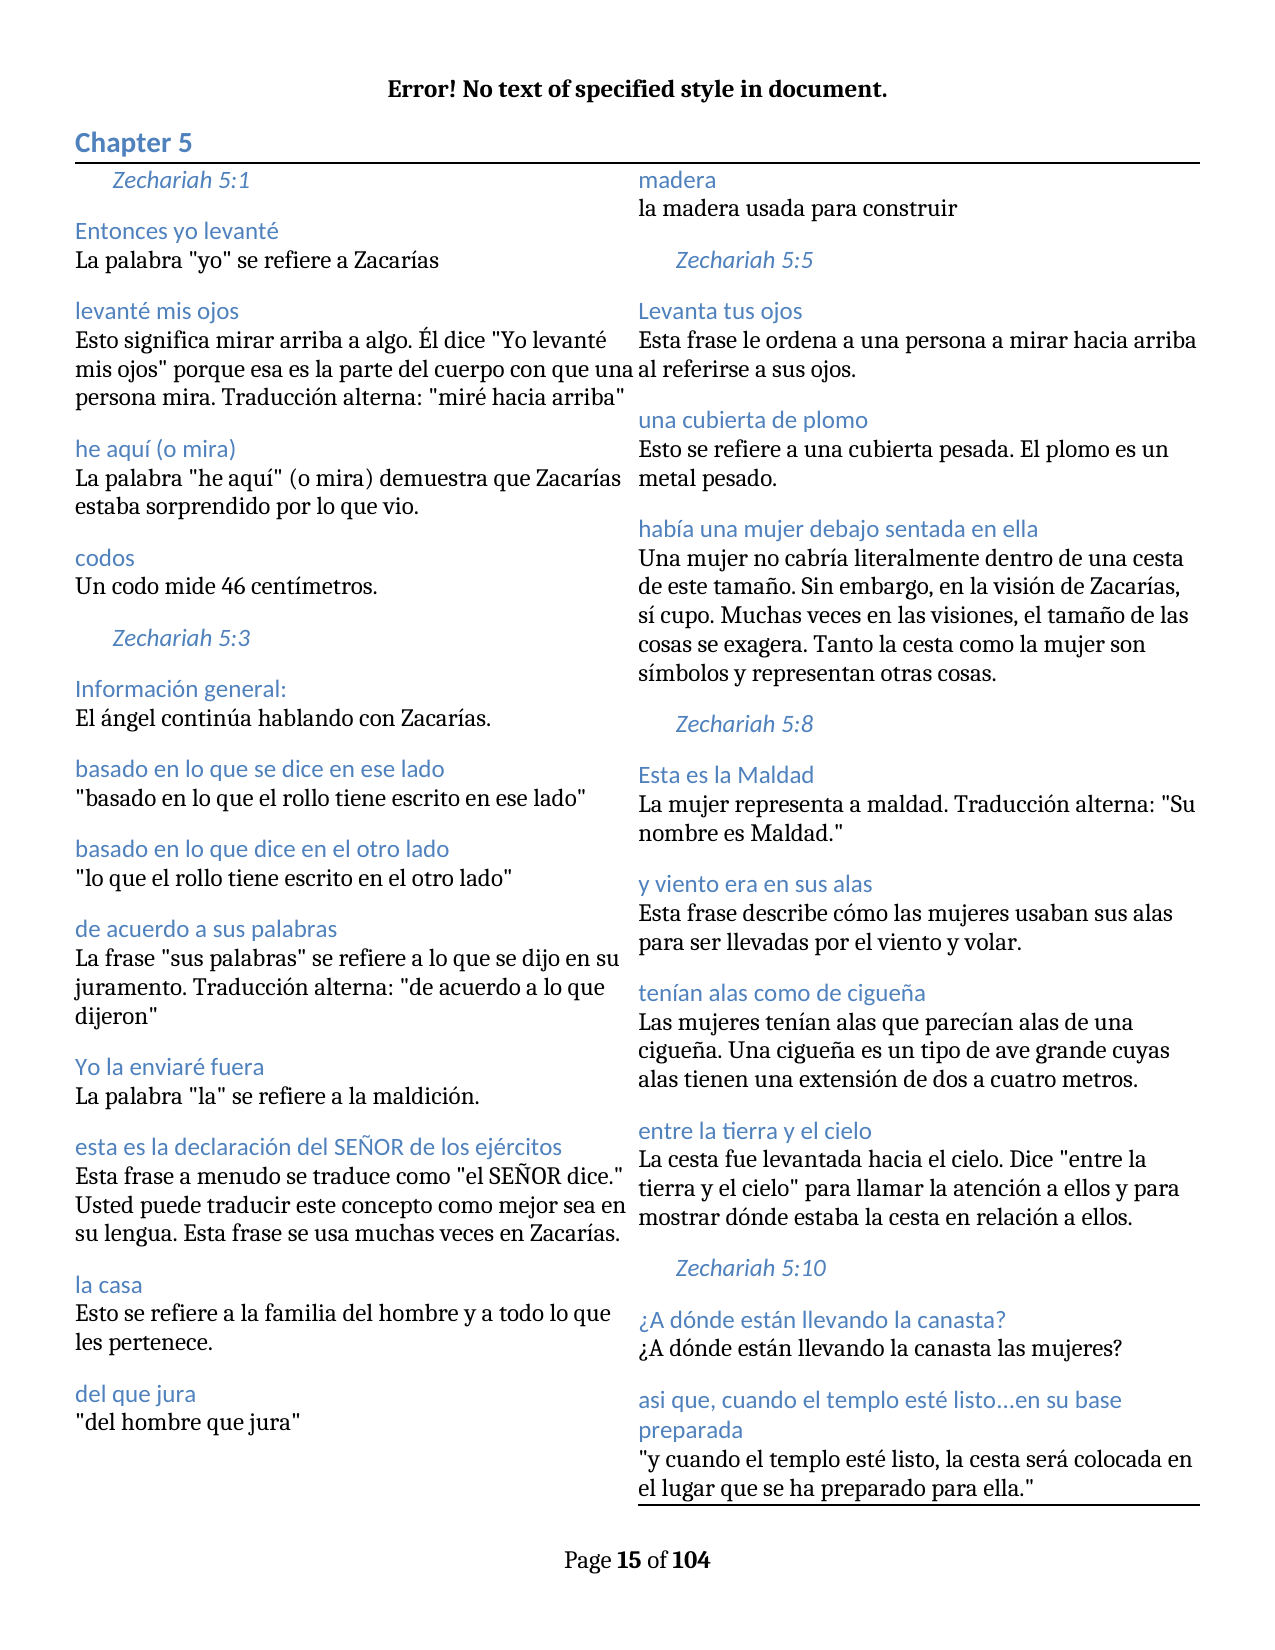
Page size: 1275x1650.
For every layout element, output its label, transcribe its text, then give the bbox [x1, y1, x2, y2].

text La frase "sus palabras" se refiere a lo que se dijo en su juramento. Traducción alterna: "de acuerdo a lo que dijeron" [75, 944, 637, 1030]
subtitle Esta es la Maldad [638, 759, 1200, 790]
text Las mujeres tenían alas que parecían alas de una cigueña. Una cigueña es un tipo de ave grande cuyas alas tienen una extensión de dos a cuatro metros. [638, 1008, 1200, 1094]
subtitle Yo la enviaré fuera [75, 1051, 637, 1082]
text La palabra "la" se refiere a la maldición. [75, 1082, 637, 1110]
subtitle asi que, cuando el templo esté listo...en su base preparada [638, 1384, 1200, 1445]
subtitle una cubierta de plomo [638, 404, 1200, 435]
subtitle Zechariah 5:3 [75, 622, 637, 652]
subtitle la casa [75, 1269, 637, 1299]
subtitle he aquí (o mira) [75, 433, 637, 463]
text Una mujer no cabría literalmente dentro de una cesta de este tamaño. Sin embargo, en la visión de Zacarías, sí cupo. Muchas veces en las visiones, el tamaño de las cosas se exagera. Tanto la cesta como la mujer son símbolos y representan otras cosas. [638, 543, 1200, 687]
text La cesta fue levantada hacia el cielo. Dice "entre la tierra y el cielo" para llamar la atención a ellos y para mostrar dónde estaba la cesta en relación a ellos. [638, 1145, 1200, 1232]
subtitle tenían alas como de cigueña [638, 977, 1200, 1008]
subtitle entre la tierra y el cielo [638, 1115, 1200, 1145]
subtitle y viento era en sus alas [638, 868, 1200, 899]
text la madera usada para construir [638, 194, 1200, 223]
text La palabra "he aquí" (o mira) demuestra que Zacarías estaba sorprendido por lo que vio. [75, 463, 637, 521]
text Esto significa mirar arriba a algo. Él dice "Yo levanté mis ojos" porque esa es la parte del cuerpo con que una persona mira. Traducción alterna: "miré hacia arriba" [75, 326, 637, 412]
subtitle había una mujer debajo sentada en ella [638, 513, 1200, 543]
text ¿A dónde están llevando la canasta las mujeres? [638, 1334, 1200, 1363]
subtitle Levanta tus ojos [638, 295, 1200, 326]
subtitle Zechariah 5:10 [638, 1252, 1200, 1283]
text "del hombre que jura" [75, 1408, 637, 1437]
text La palabra "yo" se refiere a Zacarías [75, 246, 637, 274]
text Esta frase a menudo se traduce como "el SEÑOR dice." Usted puede traducir este concepto como mejor sea en su lengua. Esta frase se usa muchas veces en Zacarías. [75, 1162, 637, 1248]
subtitle del que jura [75, 1378, 637, 1408]
subtitle basado en lo que dice en el otro lado [75, 833, 637, 864]
text "lo que el rollo tiene escrito en el otro lado" [75, 864, 637, 893]
subtitle de acuerdo a sus palabras [75, 913, 637, 944]
text Esta frase describe cómo las mujeres usaban sus alas para ser llevadas por el viento y volar. [638, 899, 1200, 956]
subtitle esta es la declaración del SEÑOR de los ejércitos [75, 1131, 637, 1162]
subtitle Chapter 5 [75, 124, 1200, 162]
subtitle Zechariah 5:5 [638, 244, 1200, 274]
text La mujer representa a maldad. Traducción alterna: "Su nombre es Maldad." [638, 790, 1200, 847]
text El ángel continúa hablando con Zacarías. [75, 704, 637, 732]
subtitle ¿A dónde están llevando la canasta? [638, 1304, 1200, 1334]
subtitle Zechariah 5:1 [75, 164, 637, 194]
subtitle levanté mis ojos [75, 295, 637, 326]
subtitle basado en lo que se dice en ese lado [75, 753, 637, 784]
subtitle Entonces yo levanté [75, 215, 637, 246]
subtitle Zechariah 5:8 [638, 708, 1200, 739]
text Esto se refiere a la familia del hombre y a todo lo que les pertenece. [75, 1299, 637, 1357]
text Un codo mide 46 centímetros. [75, 572, 637, 601]
subtitle madera [638, 164, 1200, 194]
text Esta frase le ordena a una persona a mirar hacia arriba al referirse a sus ojos. [638, 326, 1200, 383]
subtitle Información general: [75, 673, 637, 704]
text Esto se refiere a una cubierta pesada. El plomo es un metal pesado. [638, 435, 1200, 492]
subtitle codos [75, 542, 637, 572]
text "y cuando el templo esté listo, la cesta será colocada en el lugar que se ha preparado para ella." [638, 1445, 1200, 1504]
text "basado en lo que el rollo tiene escrito en ese lado" [75, 784, 637, 813]
